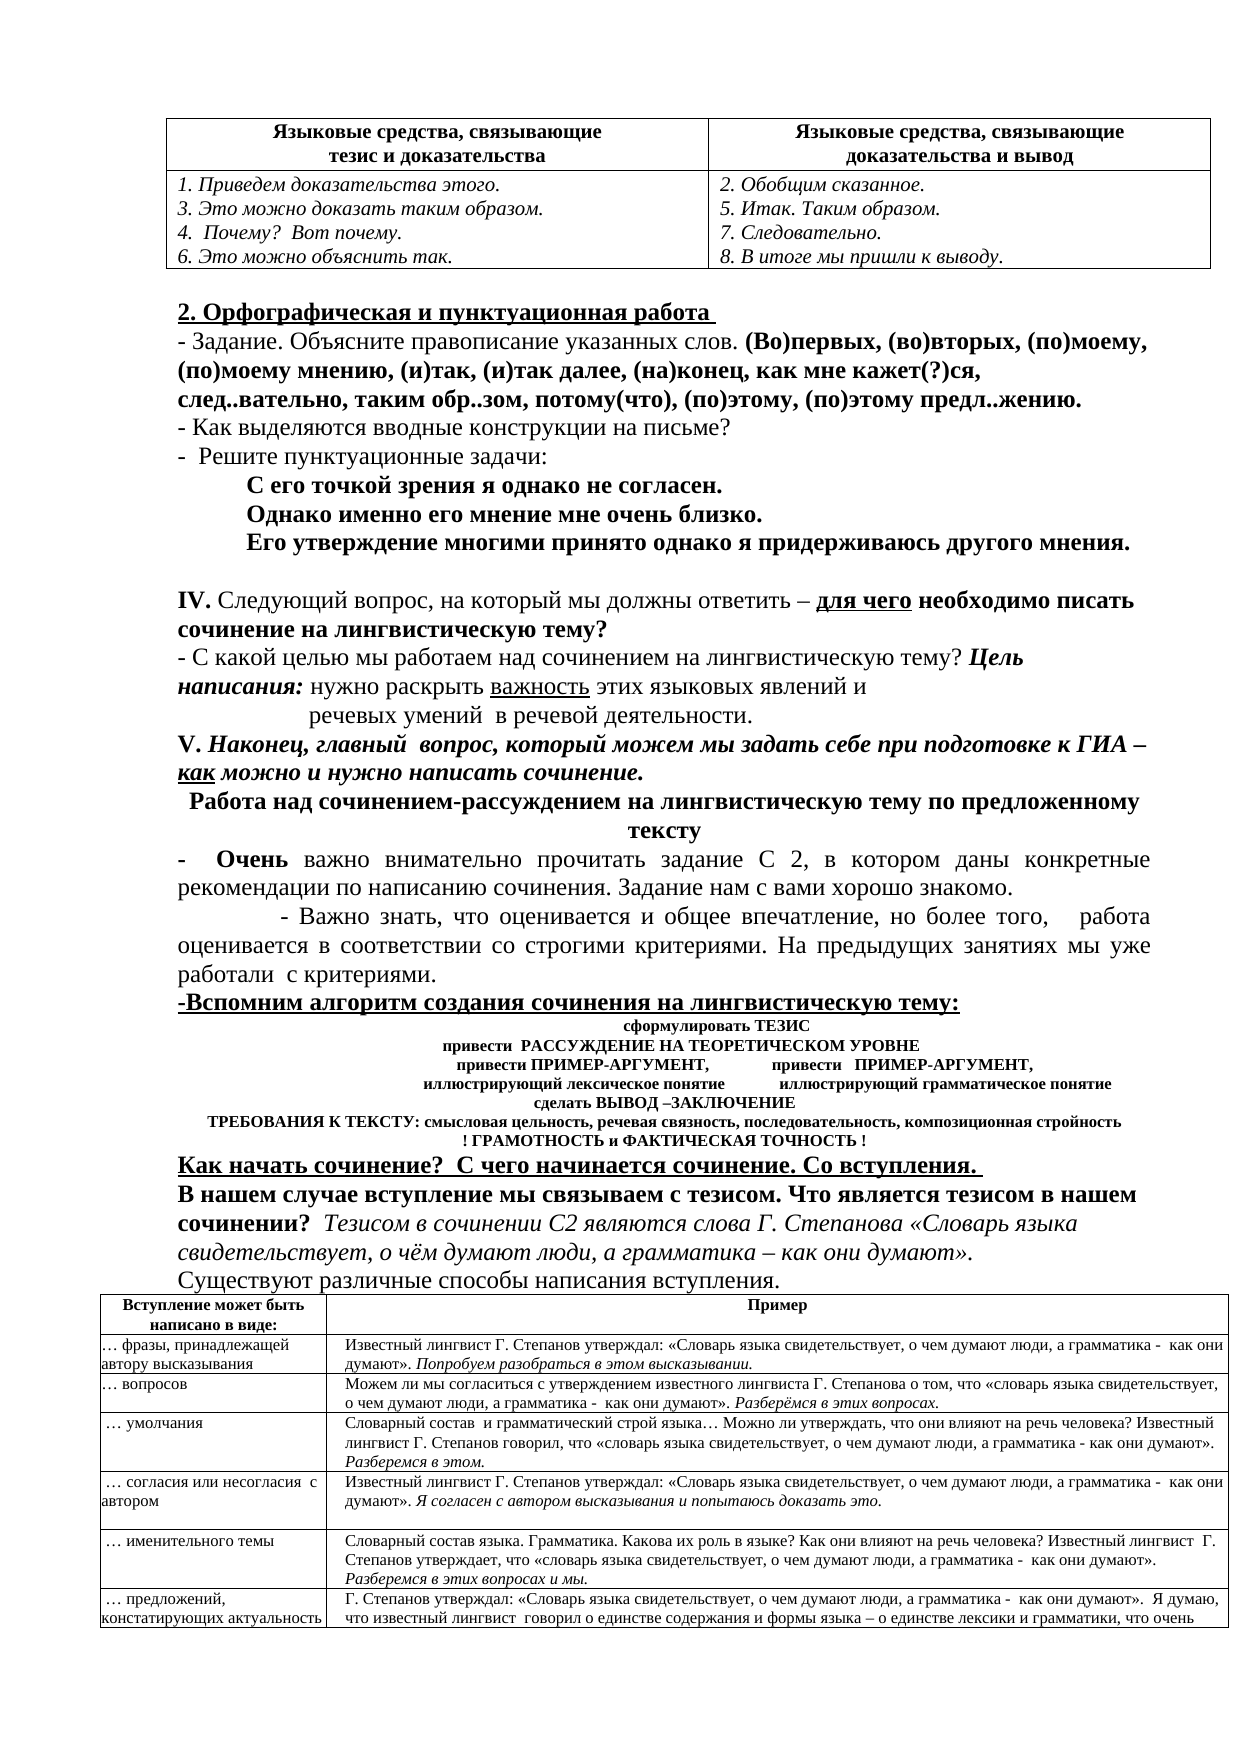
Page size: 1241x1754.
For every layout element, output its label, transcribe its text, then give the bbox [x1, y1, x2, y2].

text - Как выделяются вводные конструкции на письме? [177, 412, 1152, 441]
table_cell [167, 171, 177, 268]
text привести РАССУЖДЕНИЕ НА ТЕОРЕТИЧЕСКОМ УРОВНЕ [177, 1035, 1152, 1054]
table_cell … умолчания [101, 1413, 326, 1471]
text С его точкой зрения я однако не согласен. [177, 470, 1152, 499]
table_cell Известный лингвист Г. Степанов утверждал: «Словарь языка свидетельствует, о чем думают люди, а грамматика - как они думают». Я согласен с автором высказывания и попытаюсь доказать это. [327, 1472, 1228, 1529]
table_header Языковые средства, связывающие доказательства и вывод [709, 119, 1210, 170]
text - С какой целью мы работаем над сочинением на лингвистическую тему? Цель написания: нужно раскрыть важность этих языковых явлений и [177, 642, 1152, 700]
table_cell … именительного темы [101, 1530, 326, 1588]
text иллюстрирующий лексическое понятие иллюстрирующий грамматическое понятие [177, 1074, 1152, 1093]
text IV. Следующий вопрос, на который мы должны ответить – для чего необходимо писать сочинение на лингвистическую тему? [177, 585, 1152, 642]
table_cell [327, 1589, 1228, 1627]
text ТРЕБОВАНИЯ К ТЕКСТУ: смысловая цельность, речевая связность, последовательность, композиционная стройность [177, 1112, 1152, 1131]
table_cell … фразы, принадлежащей автору высказывания [101, 1335, 326, 1373]
table_cell Можем ли мы согласиться с утверждением известного лингвиста Г. Степанова о том, что «словарь языка свидетельствует, о чем думают люди, а грамматика - как они думают». Разберёмся в этих вопросах. [327, 1374, 1228, 1412]
text Работа над сочинением-рассуждением на лингвистическую тему по предложенному тексту [177, 786, 1152, 844]
table_cell 2. Обобщим сказанное. 5. Итак. Таким образом. 7. Следовательно. 8. В итоге мы пришли к выводу. [709, 171, 1210, 268]
table_cell Словарный состав и грамматический строй языка… Можно ли утверждать, что они влияют на речь человека? Известный лингвист Г. Степанов говорил, что «словарь языка свидетельствует, о чем думают люди, а грамматика - как они думают». Разберемся в этом. [327, 1413, 1228, 1471]
table_header Языковые средства, связывающие тезис и доказательства [167, 119, 708, 170]
text - Очень важно внимательно прочитать задание С 2, в котором даны конкретные рекомендации по написанию сочинения. Задание нам с вами хорошо знакомо. [177, 844, 1152, 901]
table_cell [101, 1589, 326, 1627]
table_header Вступление может быть написано в виде: [101, 1295, 326, 1333]
text - Задание. Объясните правописание указанных слов. (Во)первых, (во)вторых, (по)моему, (по)моему мнению, (и)так, (и)так далее, (на)конец, как мне кажет(?)ся, след..вательно, таким обр..зом, потому(что), (по)этому, (по)этому предл..жению. [177, 326, 1152, 412]
text -Вспомним алгоритм создания сочинения на лингвистическую тему: [177, 987, 1152, 1016]
text 2. Орфографическая и пунктуационная работа [177, 297, 1152, 326]
table_header Пример [327, 1295, 1228, 1333]
table_cell Известный лингвист Г. Степанов утверждал: «Словарь языка свидетельствует, о чем думают люди, а грамматика - как они думают». Попробуем разобраться в этом высказывании. [327, 1335, 1228, 1373]
table_cell … согласия или несогласия с автором [101, 1472, 326, 1529]
text ! ГРАМОТНОСТЬ и ФАКТИЧЕСКАЯ ТОЧНОСТЬ ! [177, 1131, 1152, 1150]
table_cell Словарный состав языка. Грамматика. Какова их роль в языке? Как они влияют на речь человека? Известный лингвист Г. Степанов утверждает, что «словарь языка свидетельствует, о чем думают люди, а грамматика - как они думают». Разберемся в этих вопросах и мы. [327, 1530, 1228, 1588]
text - Важно знать, что оценивается и общее впечатление, но более того, работа оценивается в соответствии со строгими критериями. На предыдущих занятиях мы уже работали с критериями. [177, 901, 1152, 987]
text сделать ВЫВОД –ЗАКЛЮЧЕНИЕ [177, 1093, 1152, 1112]
text сформулировать ТЕЗИС [177, 1016, 1152, 1035]
text V. Наконец, главный вопрос, который можем мы задать себе при подготовке к ГИА – как можно и нужно написать сочинение. [177, 729, 1152, 786]
text - Решите пунктуационные задачи: [177, 441, 1152, 470]
table_cell … вопросов [101, 1374, 326, 1412]
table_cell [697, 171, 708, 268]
text Однако именно его мнение мне очень близко. [177, 499, 1152, 527]
text речевых умений в речевой деятельности. [177, 700, 1152, 729]
text Как начать сочинение? С чего начинается сочинение. Со вступления. [177, 1150, 1152, 1179]
text В нашем случае вступление мы связываем с тезисом. Что является тезисом в нашем сочинении? Тезисом в сочинении С2 являются слова Г. Степанова «Словарь языка свидетельствует, о чём думают люди, а грамматика – как они думают». [177, 1179, 1152, 1265]
text Его утверждение многими принято однако я придерживаюсь другого мнения. [177, 527, 1152, 556]
text привести ПРИМЕР-АРГУМЕНТ, привести ПРИМЕР-АРГУМЕНТ, [177, 1054, 1152, 1074]
text Существуют различные способы написания вступления. [177, 1265, 1152, 1294]
